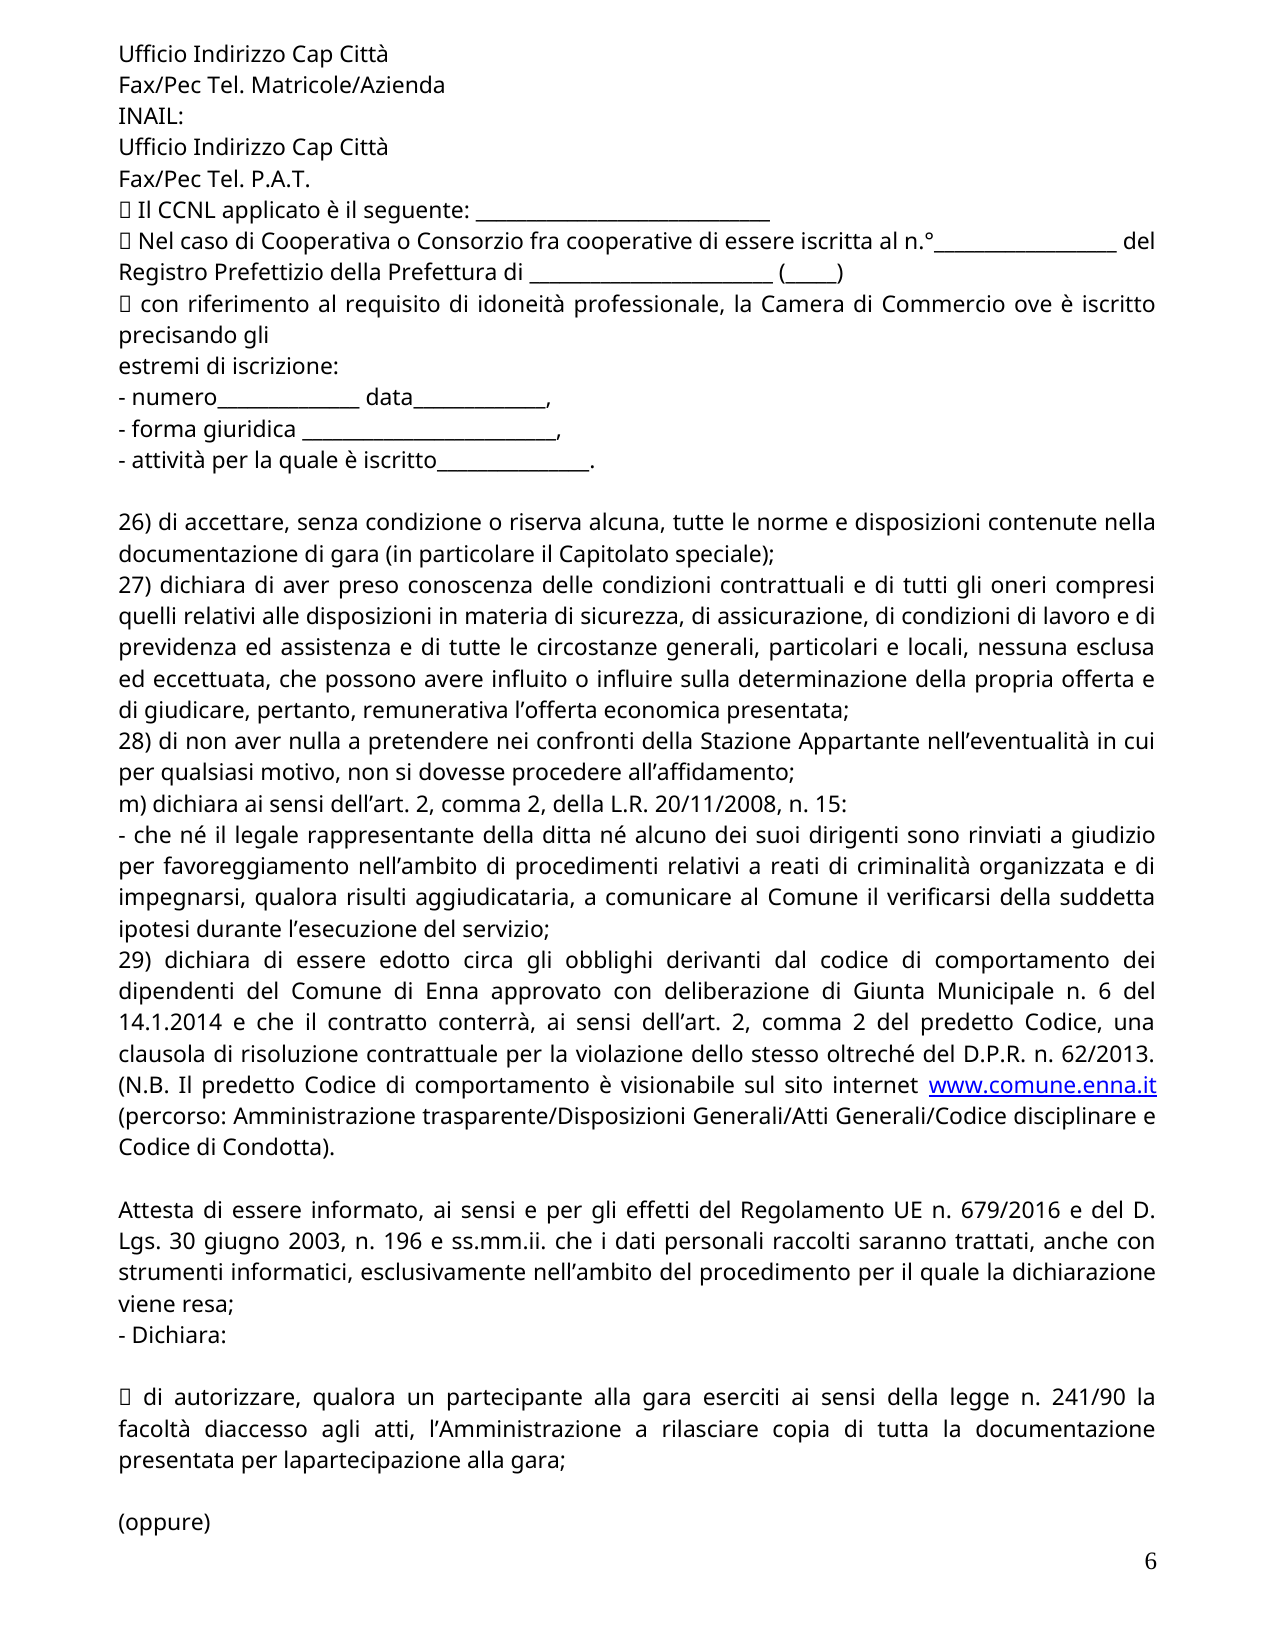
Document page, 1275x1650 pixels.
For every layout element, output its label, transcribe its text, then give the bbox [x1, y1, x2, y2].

text Attesta di essere informato, ai sensi e per gli effetti del Regolamento UE n. 679/2016 e del D. Lgs. 30 giugno 2003, n. 196 e ss.mm.ii. che i dati personali raccolti saranno trattati, anche con strumenti informatici, esclusivamente nell’ambito del procedimento per il quale la dichiarazione viene resa; [118, 1194, 1157, 1319]
text INAIL: [118, 100, 1157, 131]
text m) dichiara ai sensi dell’art. 2, comma 2, della L.R. 20/11/2008, n. 15: [118, 787, 1157, 819]
text Fax/Pec Tel. P.A.T. [118, 162, 1157, 194]
text 28) di non aver nulla a pretendere nei confronti della Stazione Appartante nell’eventualità in cui per qualsiasi motivo, non si dovesse procedere all’affidamento; [118, 725, 1157, 787]
text Ufficio Indirizzo Cap Città [118, 37, 1157, 69]
text 29) dichiara di essere edotto circa gli obblighi derivanti dal codice di comportamento dei dipendenti del Comune di Enna approvato con deliberazione di Giunta Municipale n. 6 del 14.1.2014 e che il contratto conterrà, ai sensi dell’art. 2, comma 2 del predetto Codice, una clausola di risoluzione contrattuale per la violazione dello stesso oltreché del D.P.R. n. 62/2013. (N.B. Il predetto Codice di comportamento è visionabile sul sito internet www.comune.enna.it (percorso: Amministrazione trasparente/Disposizioni Generali/Atti Generali/Codice disciplinare e Codice di Condotta). [118, 944, 1157, 1162]
text Ufficio Indirizzo Cap Città [118, 131, 1157, 162]
text  con riferimento al requisito di idoneità professionale, la Camera di Commercio ove è iscritto precisando gli [118, 287, 1157, 350]
text (oppure) [118, 1506, 1157, 1537]
text 26) di accettare, senza condizione o riserva alcuna, tutte le norme e disposizioni contenute nella documentazione di gara (in particolare il Capitolato speciale); [118, 506, 1157, 569]
text  Nel caso di Cooperativa o Consorzio fra cooperative di essere iscritta al n.°__________________ del Registro Prefettizio della Prefettura di ________________________ (_____) [118, 225, 1157, 287]
text - che né il legale rappresentante della ditta né alcuno dei suoi dirigenti sono rinviati a giudizio per favoreggiamento nell’ambito di procedimenti relativi a reati di criminalità organizzata e di impegnarsi, qualora risulti aggiudicataria, a comunicare al Comune il verificarsi della suddetta ipotesi durante l’esecuzione del servizio; [118, 819, 1157, 944]
text  Il CCNL applicato è il seguente: _____________________________ [118, 194, 1157, 225]
text - Dichiara: [118, 1319, 1157, 1350]
text  di autorizzare, qualora un partecipante alla gara eserciti ai sensi della legge n. 241/90 la facoltà diaccesso agli atti, l’Amministrazione a rilasciare copia di tutta la documentazione presentata per lapartecipazione alla gara; [118, 1381, 1157, 1475]
text estremi di iscrizione: [118, 350, 1157, 381]
text - attività per la quale è iscritto_______________. [118, 444, 1157, 475]
text - numero______________ data_____________, [118, 381, 1157, 412]
text Fax/Pec Tel. Matricole/Azienda [118, 69, 1157, 100]
text - forma giuridica _________________________, [118, 412, 1157, 444]
text 27) dichiara di aver preso conoscenza delle condizioni contrattuali e di tutti gli oneri compresi quelli relativi alle disposizioni in materia di sicurezza, di assicurazione, di condizioni di lavoro e di previdenza ed assistenza e di tutte le circostanze generali, particolari e locali, nessuna esclusa ed eccettuata, che possono avere influito o influire sulla determinazione della propria offerta e di giudicare, pertanto, remunerativa l’offerta economica presentata; [118, 569, 1157, 725]
